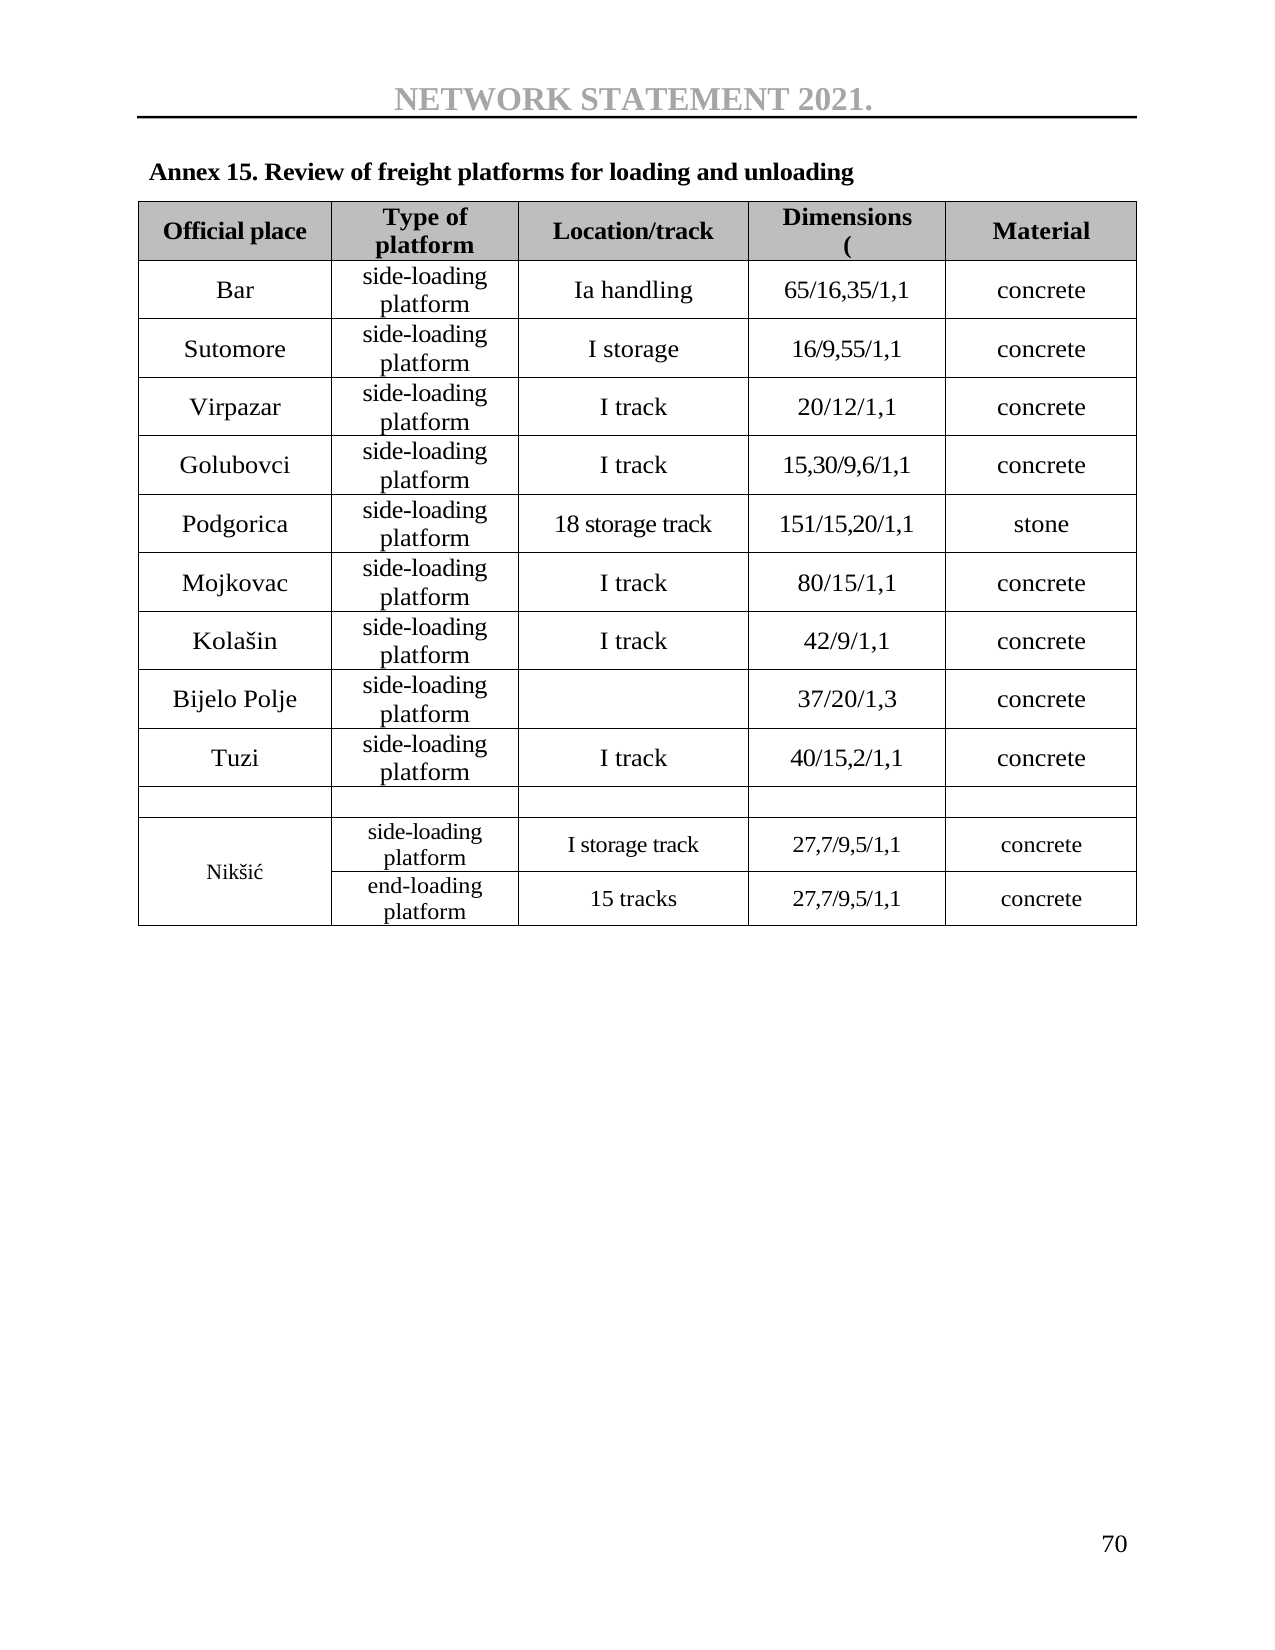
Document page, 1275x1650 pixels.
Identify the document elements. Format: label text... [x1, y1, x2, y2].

table_cell side-loading platform [332, 378, 518, 435]
table_cell side-loading platform [332, 436, 518, 494]
table_cell side-loading platform [332, 818, 518, 871]
table_cell 80/15/1,1 [749, 553, 945, 611]
table_header Location/track [519, 202, 748, 260]
table_cell [519, 787, 748, 817]
table_cell side-loading platform [332, 495, 518, 552]
table_cell concrete [946, 553, 1136, 611]
table_cell side-loading platform [332, 670, 518, 728]
table_cell concrete [946, 872, 1136, 925]
table_cell Ia handling [519, 261, 748, 318]
table_header Type of platform [332, 202, 518, 260]
table_cell end-loading platform [332, 872, 518, 925]
table_cell 40/15,2/1,1 [749, 729, 945, 786]
table_cell concrete [946, 729, 1136, 786]
table_cell stone [946, 495, 1136, 552]
table_cell I storage [519, 319, 748, 377]
table_cell Mojkovac [139, 553, 331, 611]
table_cell side-loading platform [332, 319, 518, 377]
table_cell Nikšić [139, 818, 331, 925]
table_cell I track [519, 436, 748, 494]
table_cell side-loading platform [332, 553, 518, 611]
table_cell [519, 670, 748, 728]
table_cell [139, 787, 331, 817]
table_cell I track [519, 612, 748, 669]
table_cell 42/9/1,1 [749, 612, 945, 669]
table_cell 15,30/9,6/1,1 [749, 436, 945, 494]
table_cell Bar [139, 261, 331, 318]
table_cell Tuzi [139, 729, 331, 786]
table_cell 27,7/9,5/1,1 [749, 872, 945, 925]
table_cell concrete [946, 378, 1136, 435]
table_cell side-loading platform [332, 612, 518, 669]
table_cell 20/12/1,1 [749, 378, 945, 435]
table_cell concrete [946, 261, 1136, 318]
table_cell 65/16,35/1,1 [749, 261, 945, 318]
table_cell 27,7/9,5/1,1 [749, 818, 945, 871]
table_cell side-loading platform [332, 261, 518, 318]
table_header Official place [139, 202, 331, 260]
table_cell 16/9,55/1,1 [749, 319, 945, 377]
table_cell concrete [946, 612, 1136, 669]
table_cell 151/15,20/1,1 [749, 495, 945, 552]
table_header Material [946, 202, 1136, 260]
table_cell Podgorica [139, 495, 331, 552]
table_header Dimensions (length/width/hight) [749, 202, 945, 260]
table_cell Sutomore [139, 319, 331, 377]
table_cell side-loading platform [332, 729, 518, 786]
table_cell 18 storage track [519, 495, 748, 552]
table_cell [749, 787, 945, 817]
table_cell concrete [946, 818, 1136, 871]
table_cell concrete [946, 436, 1136, 494]
table_cell concrete [946, 670, 1136, 728]
text Annex 15. Review of freight platforms for loading and unloading [148, 157, 1162, 186]
table_cell Kolašin [139, 612, 331, 669]
table_cell I track [519, 729, 748, 786]
table_cell [332, 787, 518, 817]
table_cell I track [519, 553, 748, 611]
table_cell Golubovci [139, 436, 331, 494]
table_cell 15 tracks [519, 872, 748, 925]
table_cell concrete [946, 319, 1136, 377]
table_cell 37/20/1,3 [749, 670, 945, 728]
table_cell [946, 787, 1136, 817]
table_cell Bijelo Polje [139, 670, 331, 728]
table_cell I storage track [519, 818, 748, 871]
table_cell Virpazar [139, 378, 331, 435]
table_cell I track [519, 378, 748, 435]
